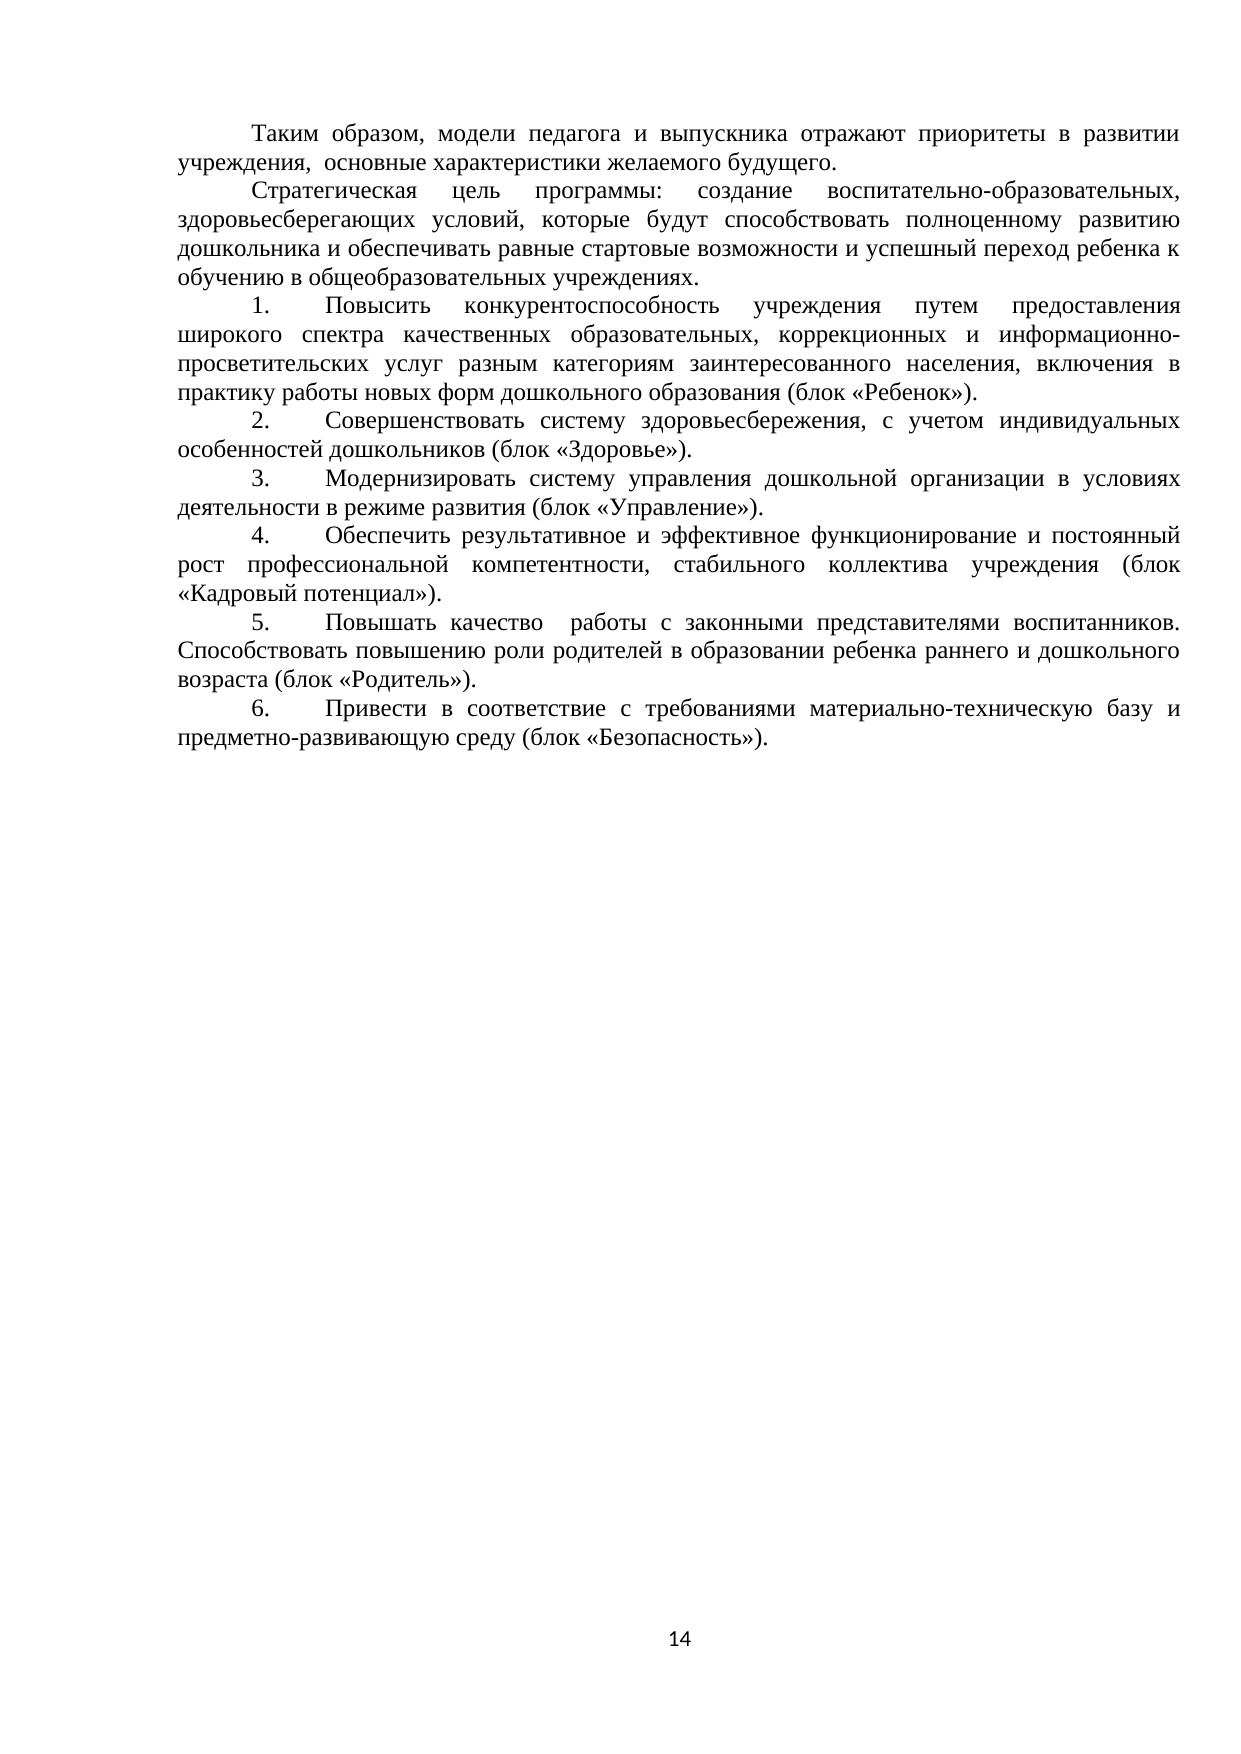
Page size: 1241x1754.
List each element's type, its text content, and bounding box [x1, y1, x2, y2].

list Модернизировать систему управления дошкольной организации в условиях деятельности в режиме развития (блок «Управление»). [177, 463, 1181, 521]
text Стратегическая цель программы: создание воспитательно-образовательных, здоровьесберегающих условий, которые будут способствовать полноценному развитию дошкольника и обеспечивать равные стартовые возможности и успешный переход ребенка к обучению в общеобразовательных учреждениях. [177, 176, 1181, 291]
list Повышать качество работы с законными представителями воспитанников. Способствовать повышению роли родителей в образовании ребенка раннего и дошкольного возраста (блок «Родитель»). [177, 607, 1181, 693]
text Таким образом, модели педагога и выпускника отражают приоритеты в развитии учреждения, основные характеристики желаемого будущего. [177, 118, 1181, 176]
list Совершенствовать систему здоровьесбережения, с учетом индивидуальных особенностей дошкольников (блок «Здоровье»). [177, 406, 1181, 463]
list Привести в соответствие с требованиями материально-техническую базу и предметно-развивающую среду (блок «Безопасность»). [177, 693, 1181, 751]
list Обеспечить результативное и эффективное функционирование и постоянный рост профессиональной компетентности, стабильного коллектива учреждения (блок «Кадровый потенциал»). [177, 521, 1181, 607]
list Повысить конкурентоспособность учреждения путем предоставления широкого спектра качественных образовательных, коррекционных и информационно-просветительских услуг разным категориям заинтересованного населения, включения в практику работы новых форм дошкольного образования (блок «Ребенок»). [177, 291, 1181, 406]
